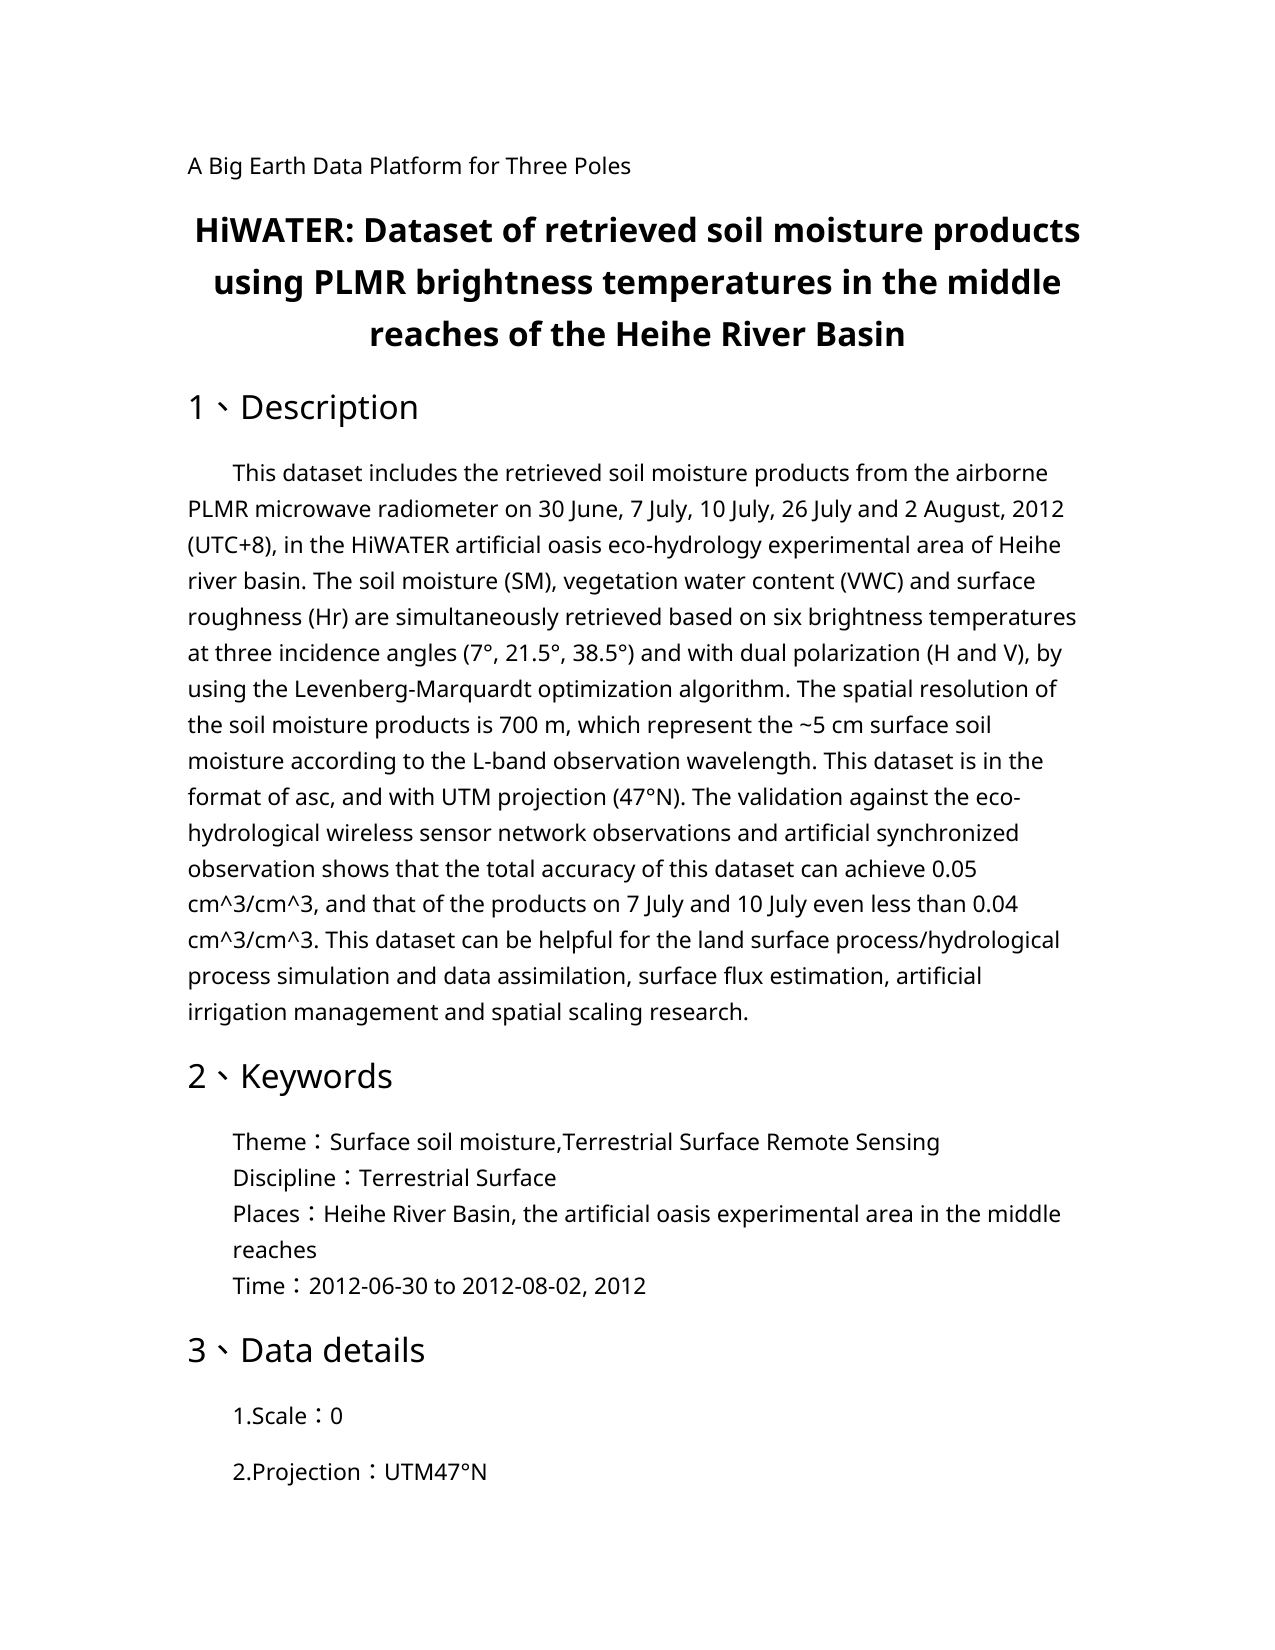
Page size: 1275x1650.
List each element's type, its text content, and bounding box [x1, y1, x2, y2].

text HiWATER: Dataset of retrieved soil moisture products using PLMR brightness temperatures in the middle reaches of the Heihe River Basin [187, 207, 1087, 357]
text 1、Description [187, 384, 1087, 429]
text 3、Data details [187, 1327, 1087, 1372]
text This dataset includes the retrieved soil moisture products from the airborne PLMR microwave radiometer on 30 June, 7 July, 10 July, 26 July and 2 August, 2012 (UTC+8), in the HiWATER artificial oasis eco-hydrology experimental area of Heihe river basin. The soil moisture (SM), vegetation water content (VWC) and surface roughness (Hr) are simultaneously retrieved based on six brightness temperatures at three incidence angles (7°, 21.5°, 38.5°) and with dual polarization (H and V), by using the Levenberg-Marquardt optimization algorithm. The spatial resolution of the soil moisture products is 700 m, which represent the ~5 cm surface soil moisture according to the L-band observation wavelength. This dataset is in the format of asc, and with UTM projection (47°N). The validation against the eco-hydrological wireless sensor network observations and artificial synchronized observation shows that the total accuracy of this dataset can achieve 0.05 cm^3/cm^3, and that of the products on 7 July and 10 July even less than 0.04 cm^3/cm^3. This dataset can be helpful for the land surface process/hydrological process simulation and data assimilation, surface flux estimation, artificial irrigation management and spatial scaling research. [187, 457, 1087, 1027]
text Theme：Surface soil moisture,Terrestrial Surface Remote Sensing Discipline：Terrestrial Surface Places：Heihe River Basin, the artificial oasis experimental area in the middle reaches Time：2012-06-30 to 2012-08-02, 2012 [232, 1126, 1087, 1301]
text A Big Earth Data Platform for Three Poles [187, 150, 1087, 181]
text 2、Keywords [187, 1053, 1087, 1098]
text 1.Scale：0 [232, 1399, 1087, 1431]
text 2.Projection：UTM47°N [232, 1456, 1087, 1488]
